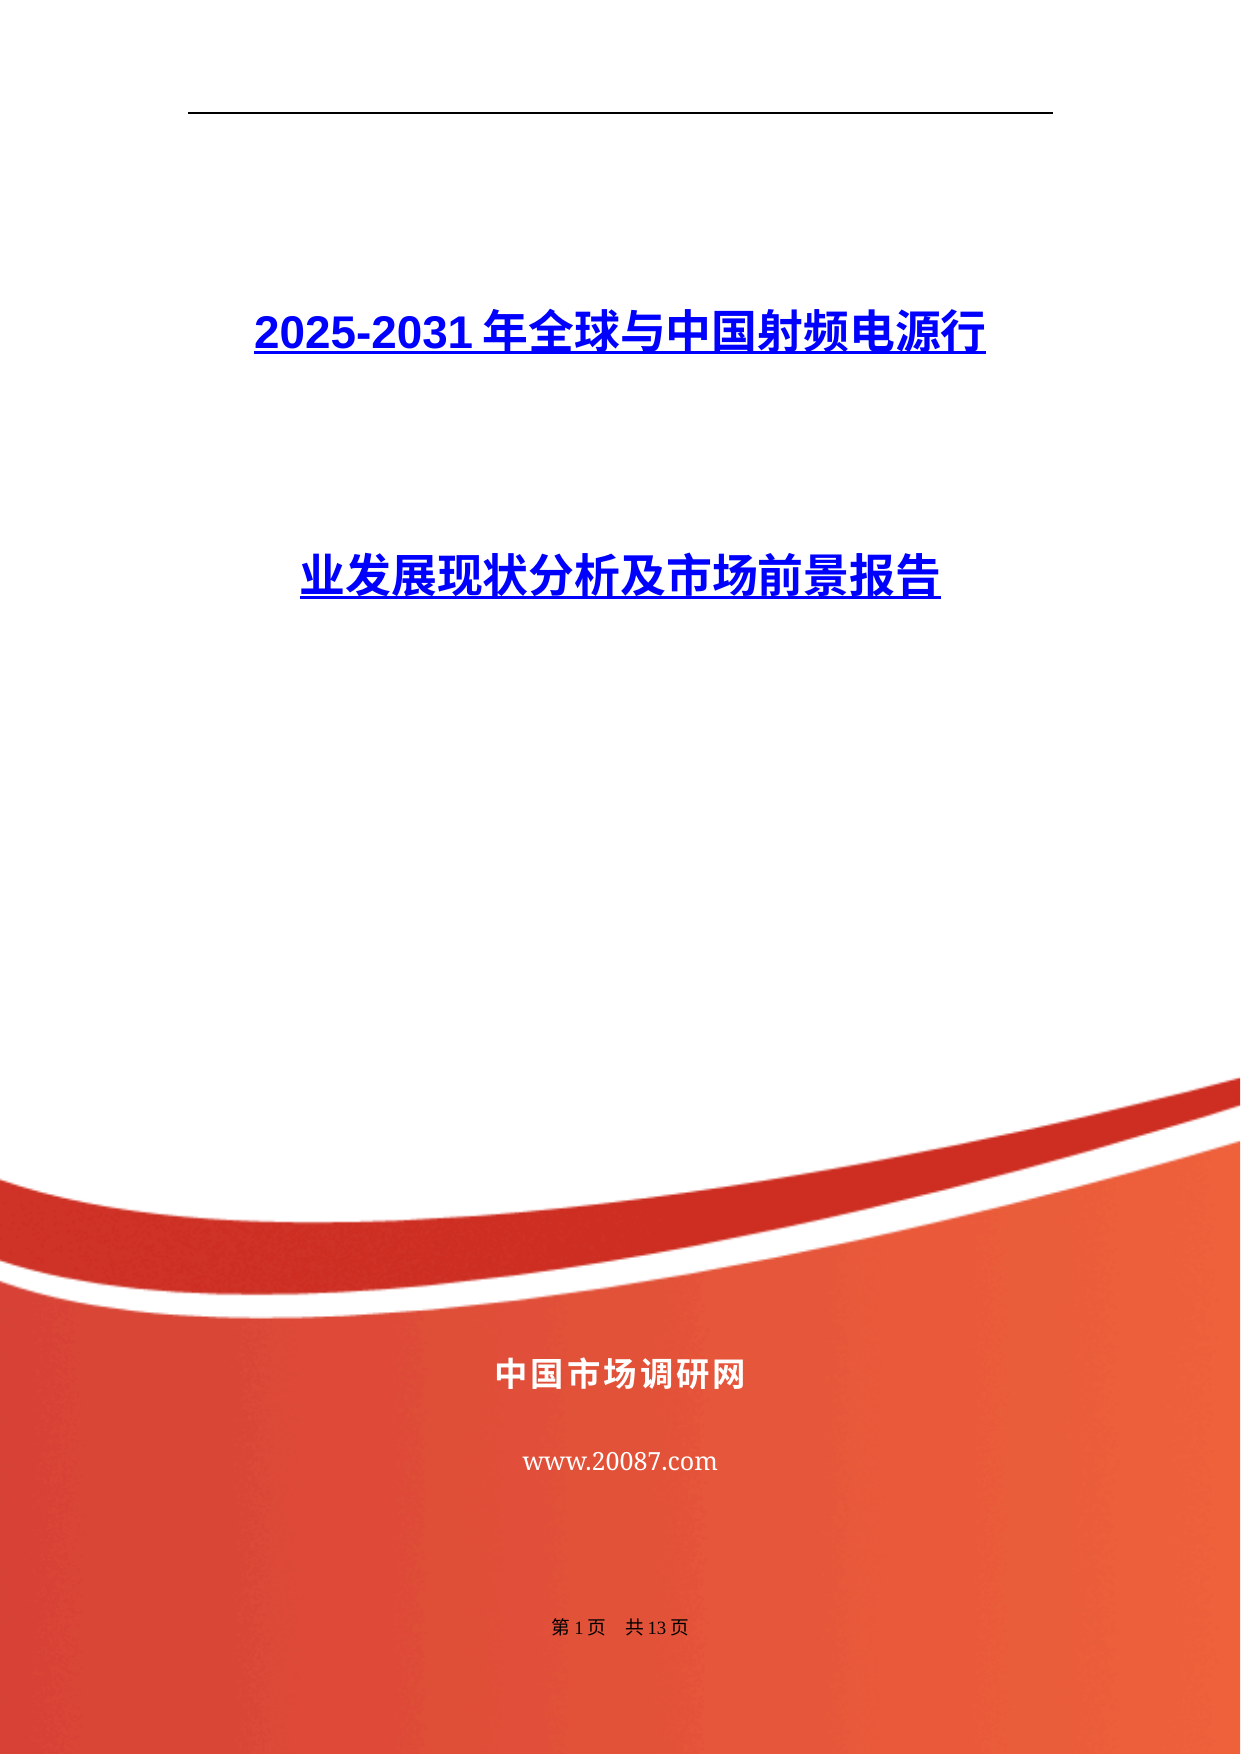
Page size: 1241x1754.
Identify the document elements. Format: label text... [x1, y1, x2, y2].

table_header 2025-2031年全球与中国射频电源行业发展现状分析及市场前景报告 [188, 207, 1053, 773]
subtitle 中国市场调研网 [187, 1339, 1053, 1404]
picture [0, 1006, 1241, 1754]
text www.20087.com [187, 1428, 1053, 1493]
